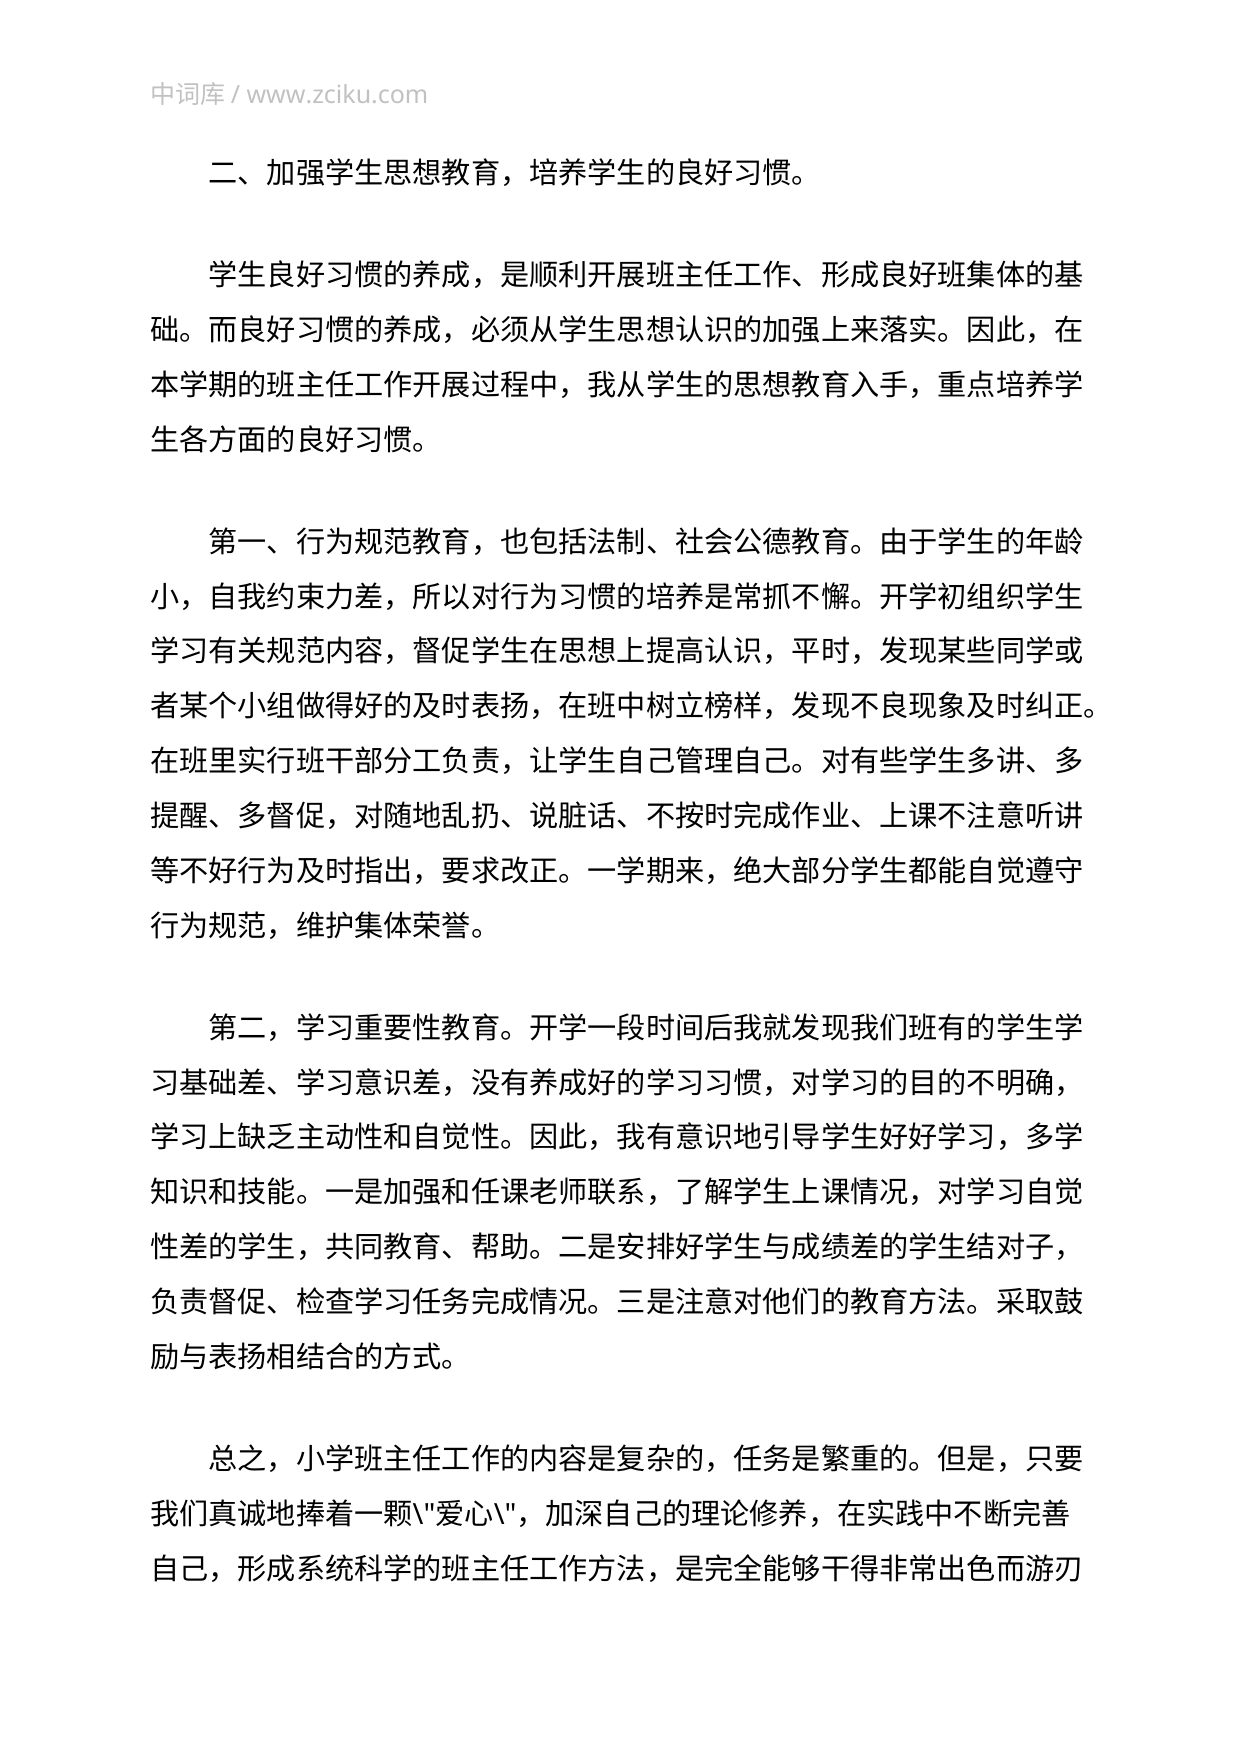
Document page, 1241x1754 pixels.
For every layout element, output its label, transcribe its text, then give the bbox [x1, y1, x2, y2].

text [150, 1435, 1090, 1588]
text 学生良好习惯的养成，是顺利开展班主任工作、形成良好班集体的基础。而良好习惯的养成，必须从学生思想认识的加强上来落实。因此，在本学期的班主任工作开展过程中，我从学生的思想教育入手，重点培养学生各方面的良好习惯。 [150, 252, 1090, 459]
text 第二，学习重要性教育。开学一段时间后我就发现我们班有的学生学习基础差、学习意识差，没有养成好的学习习惯，对学习的目的不明确，学习上缺乏主动性和自觉性。因此，我有意识地引导学生好好学习，多学知识和技能。一是加强和任课老师联系，了解学生上课情况，对学习自觉性差的学生，共同教育、帮助。二是安排好学生与成绩差的学生结对子，负责督促、检查学习任务完成情况。三是注意对他们的教育方法。采取鼓励与表扬相结合的方式。 [150, 1004, 1090, 1376]
text 二、加强学生思想教育，培养学生的良好习惯。 [150, 150, 1090, 192]
text 第一、行为规范教育，也包括法制、社会公德教育。由于学生的年龄小，自我约束力差，所以对行为习惯的培养是常抓不懈。开学初组织学生学习有关规范内容，督促学生在思想上提高认识，平时，发现某些同学或者某个小组做得好的及时表扬，在班中树立榜样，发现不良现象及时纠正。在班里实行班干部分工负责，让学生自己管理自己。对有些学生多讲、多提醒、多督促，对随地乱扔、说脏话、不按时完成作业、上课不注意听讲等不好行为及时指出，要求改正。一学期来，绝大部分学生都能自觉遵守行为规范，维护集体荣誉。 [150, 518, 1090, 945]
